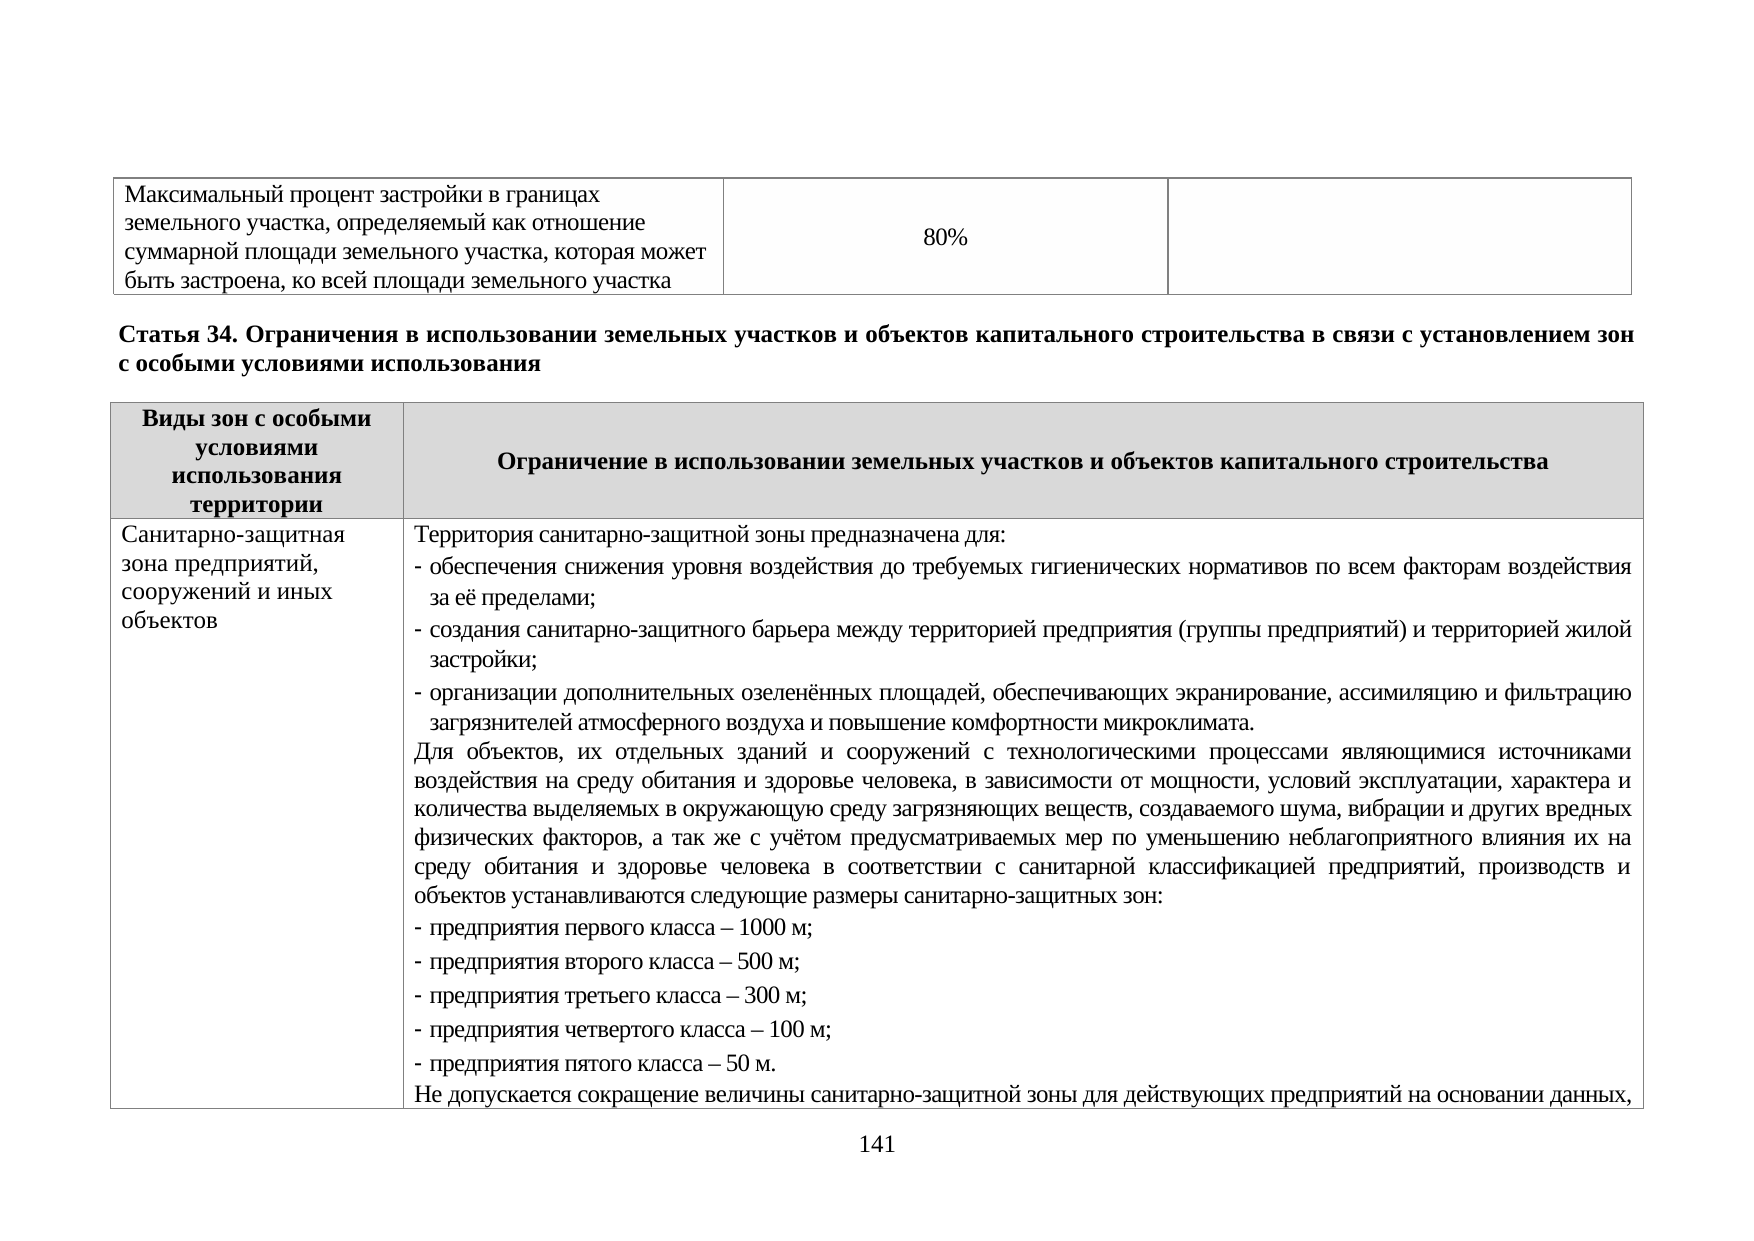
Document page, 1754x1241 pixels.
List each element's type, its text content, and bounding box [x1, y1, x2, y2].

table_cell 80% [724, 179, 1167, 294]
table_header Ограничение в использовании земельных участков и объектов капитального строительства [404, 403, 1643, 518]
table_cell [111, 519, 403, 1108]
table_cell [404, 519, 1643, 1108]
table_cell [1169, 179, 1631, 294]
table_header Виды зон с особыми условиями использования территории [111, 403, 403, 518]
table_cell Максимальный процент застройки в границах земельного участка, определяемый как отношение суммарной площади земельного участка, которая может быть застроена, ко всей площади земельного участка [114, 179, 723, 294]
text Статья 34. Ограничения в использовании земельных участков и объектов капитального строительства в связи с установлением зон с особыми условиями использования [118, 319, 1636, 377]
